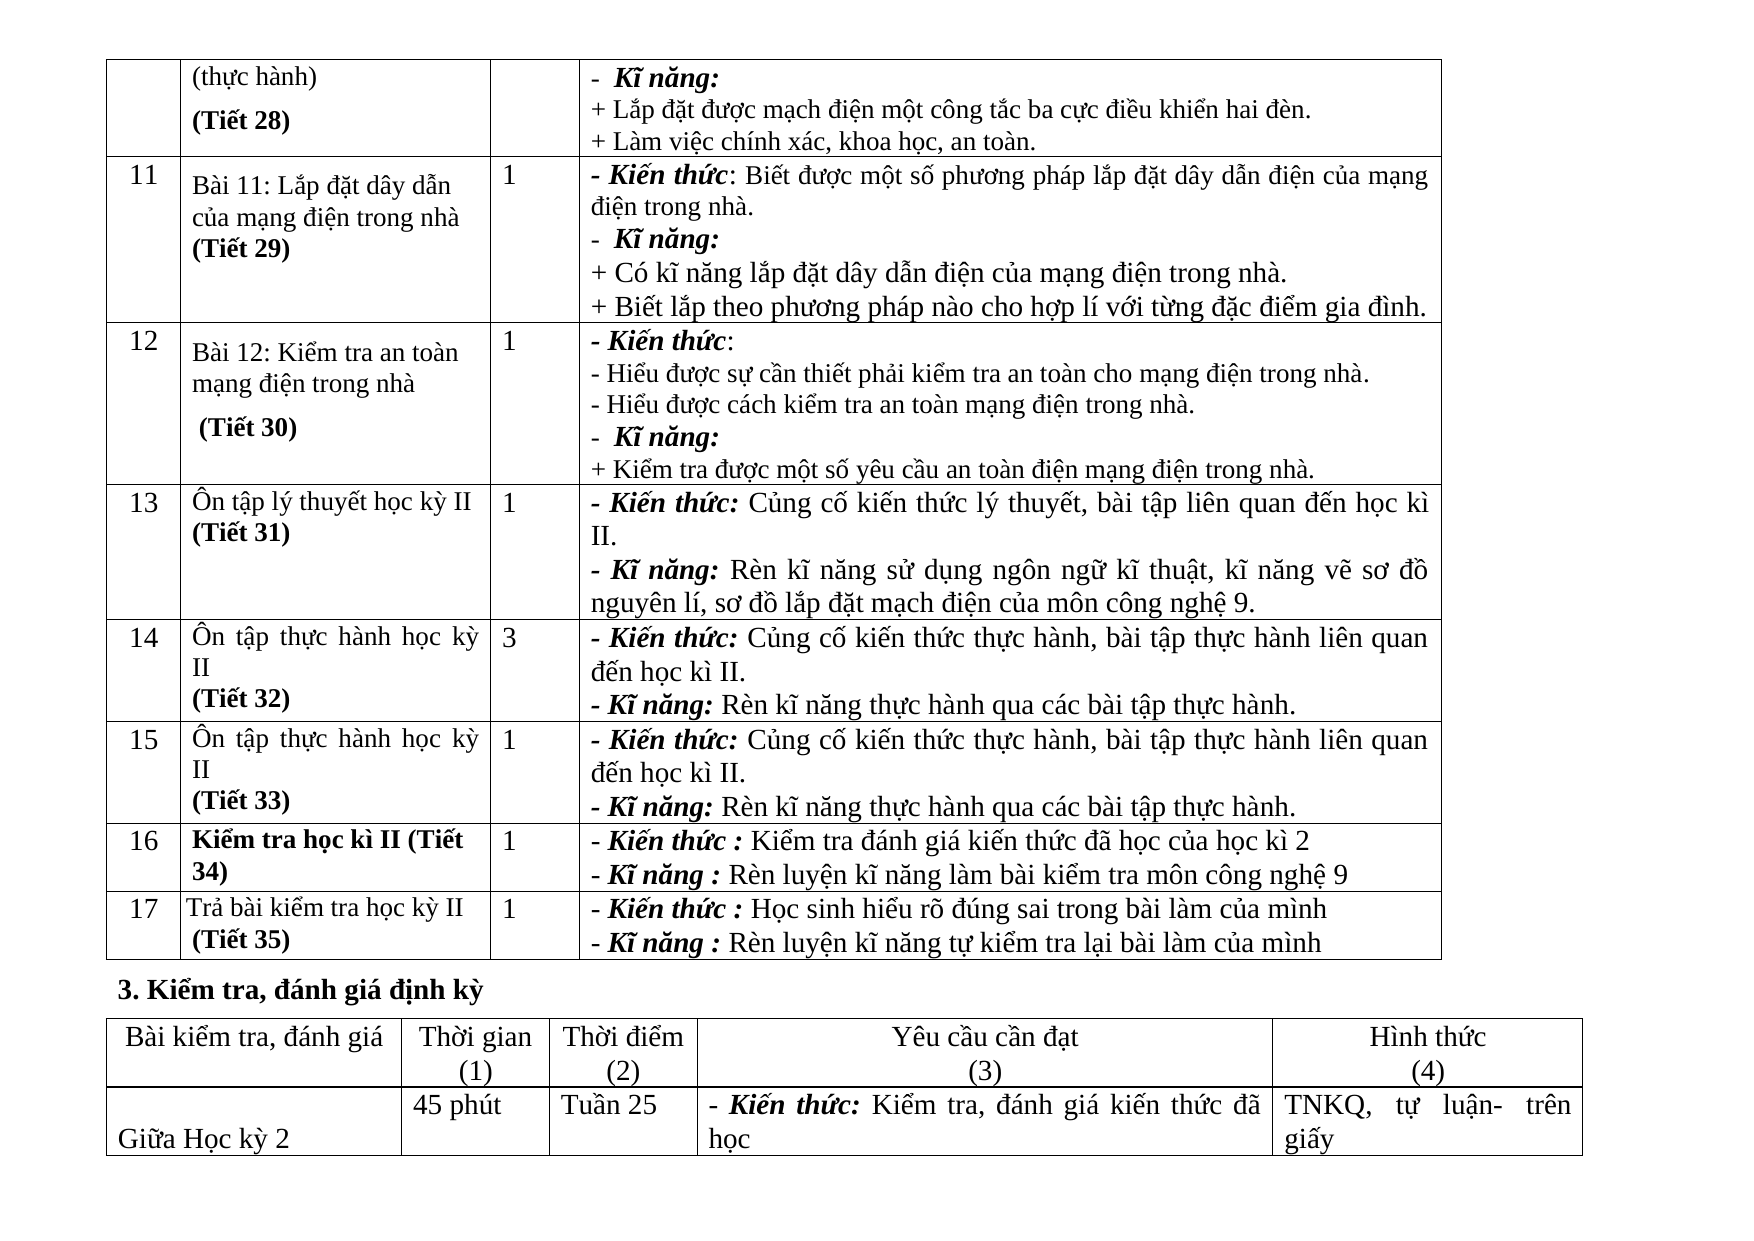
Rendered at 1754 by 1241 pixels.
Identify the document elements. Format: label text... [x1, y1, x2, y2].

table_cell Bài 11: Lắp đặt dây dẫn của mạng điện trong nhà (Tiết 29) [181, 157, 490, 322]
table_cell Trả bài kiểm tra học kỳ II (Tiết 35) [181, 892, 490, 959]
table_header Hình thức (4) [1273, 1019, 1582, 1086]
table_cell 15 [107, 722, 180, 822]
table_cell 45 phút [402, 1088, 549, 1154]
table_cell 1 [491, 485, 579, 619]
table_cell Kiểm tra học kì II (Tiết 34) [181, 824, 490, 891]
table_cell 1 [491, 157, 579, 322]
table_cell Ôn tập thực hành học kỳ II (Tiết 33) [181, 722, 490, 822]
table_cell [580, 60, 1441, 156]
table_cell - Kiến thức : Kiểm tra đánh giá kiến thức đã học của học kì 2 - Kĩ năng : Rèn luyện kĩ năng làm bài kiểm tra môn công nghệ 9 [580, 824, 1441, 891]
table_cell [698, 1088, 1272, 1154]
table_cell 1 [491, 323, 579, 484]
table_cell 13 [107, 485, 180, 619]
table_cell Giữa Học kỳ 2 [107, 1088, 401, 1154]
table_cell 1 [491, 824, 579, 891]
table_header Thời gian (1) [402, 1019, 549, 1086]
table_cell 1 [491, 892, 579, 959]
table_cell Ôn tập thực hành học kỳ II (Tiết 32) [181, 620, 490, 721]
table_cell 16 [107, 824, 180, 891]
table_cell 10 [107, 60, 180, 156]
table_header Yêu cầu cần đạt (3) [698, 1019, 1272, 1086]
table_cell - Kiến thức: - Hiểu được sự cần thiết phải kiểm tra an toàn cho mạng điện trong nhà. - Hiểu được cách kiểm tra an toàn mạng điện trong nhà. - Kĩ năng: + Kiểm tra được một số yêu cầu an toàn điện mạng điện trong nhà. [580, 323, 1441, 484]
table_cell 11 [107, 157, 180, 322]
text 3. Kiểm tra, đánh giá định kỳ [59, 972, 1695, 1006]
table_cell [181, 60, 490, 156]
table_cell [1273, 1088, 1582, 1154]
table_cell 1 [491, 60, 579, 156]
table_cell - Kiến thức: Củng cố kiến thức lý thuyết, bài tập liên quan đến học kì II. - Kĩ năng: Rèn kĩ năng sử dụng ngôn ngữ kĩ thuật, kĩ năng vẽ sơ đồ nguyên lí, sơ đồ lắp đặt mạch điện của môn công nghệ 9. [580, 485, 1441, 619]
table_header Thời điểm (2) [550, 1019, 697, 1086]
table_cell Bài 12: Kiểm tra an toàn mạng điện trong nhà (Tiết 30) [181, 323, 490, 484]
table_cell Ôn tập lý thuyết học kỳ II (Tiết 31) [181, 485, 490, 619]
table_cell 12 [107, 323, 180, 484]
table_cell 1 [491, 722, 579, 822]
table_cell - Kiến thức: Củng cố kiến thức thực hành, bài tập thực hành liên quan đến học kì II. - Kĩ năng: Rèn kĩ năng thực hành qua các bài tập thực hành. [580, 722, 1441, 822]
table_cell - Kiến thức: Biết được một số phương pháp lắp đặt dây dẫn điện của mạng điện trong nhà. - Kĩ năng: + Có kĩ năng lắp đặt dây dẫn điện của mạng điện trong nhà. + Biết lắp theo phương pháp nào cho hợp lí với từng đặc điểm gia đình. [580, 157, 1441, 322]
table_cell 14 [107, 620, 180, 721]
table_cell - Kiến thức : Học sinh hiểu rõ đúng sai trong bài làm của mình - Kĩ năng : Rèn luyện kĩ năng tự kiểm tra lại bài làm của mình [580, 892, 1441, 959]
table_cell 3 [491, 620, 579, 721]
table_header Bài kiểm tra, đánh giá [107, 1019, 401, 1086]
table_cell Tuần 25 [550, 1088, 697, 1154]
table_cell 17 [107, 892, 180, 959]
table_cell - Kiến thức: Củng cố kiến thức thực hành, bài tập thực hành liên quan đến học kì II. - Kĩ năng: Rèn kĩ năng thực hành qua các bài tập thực hành. [580, 620, 1441, 721]
